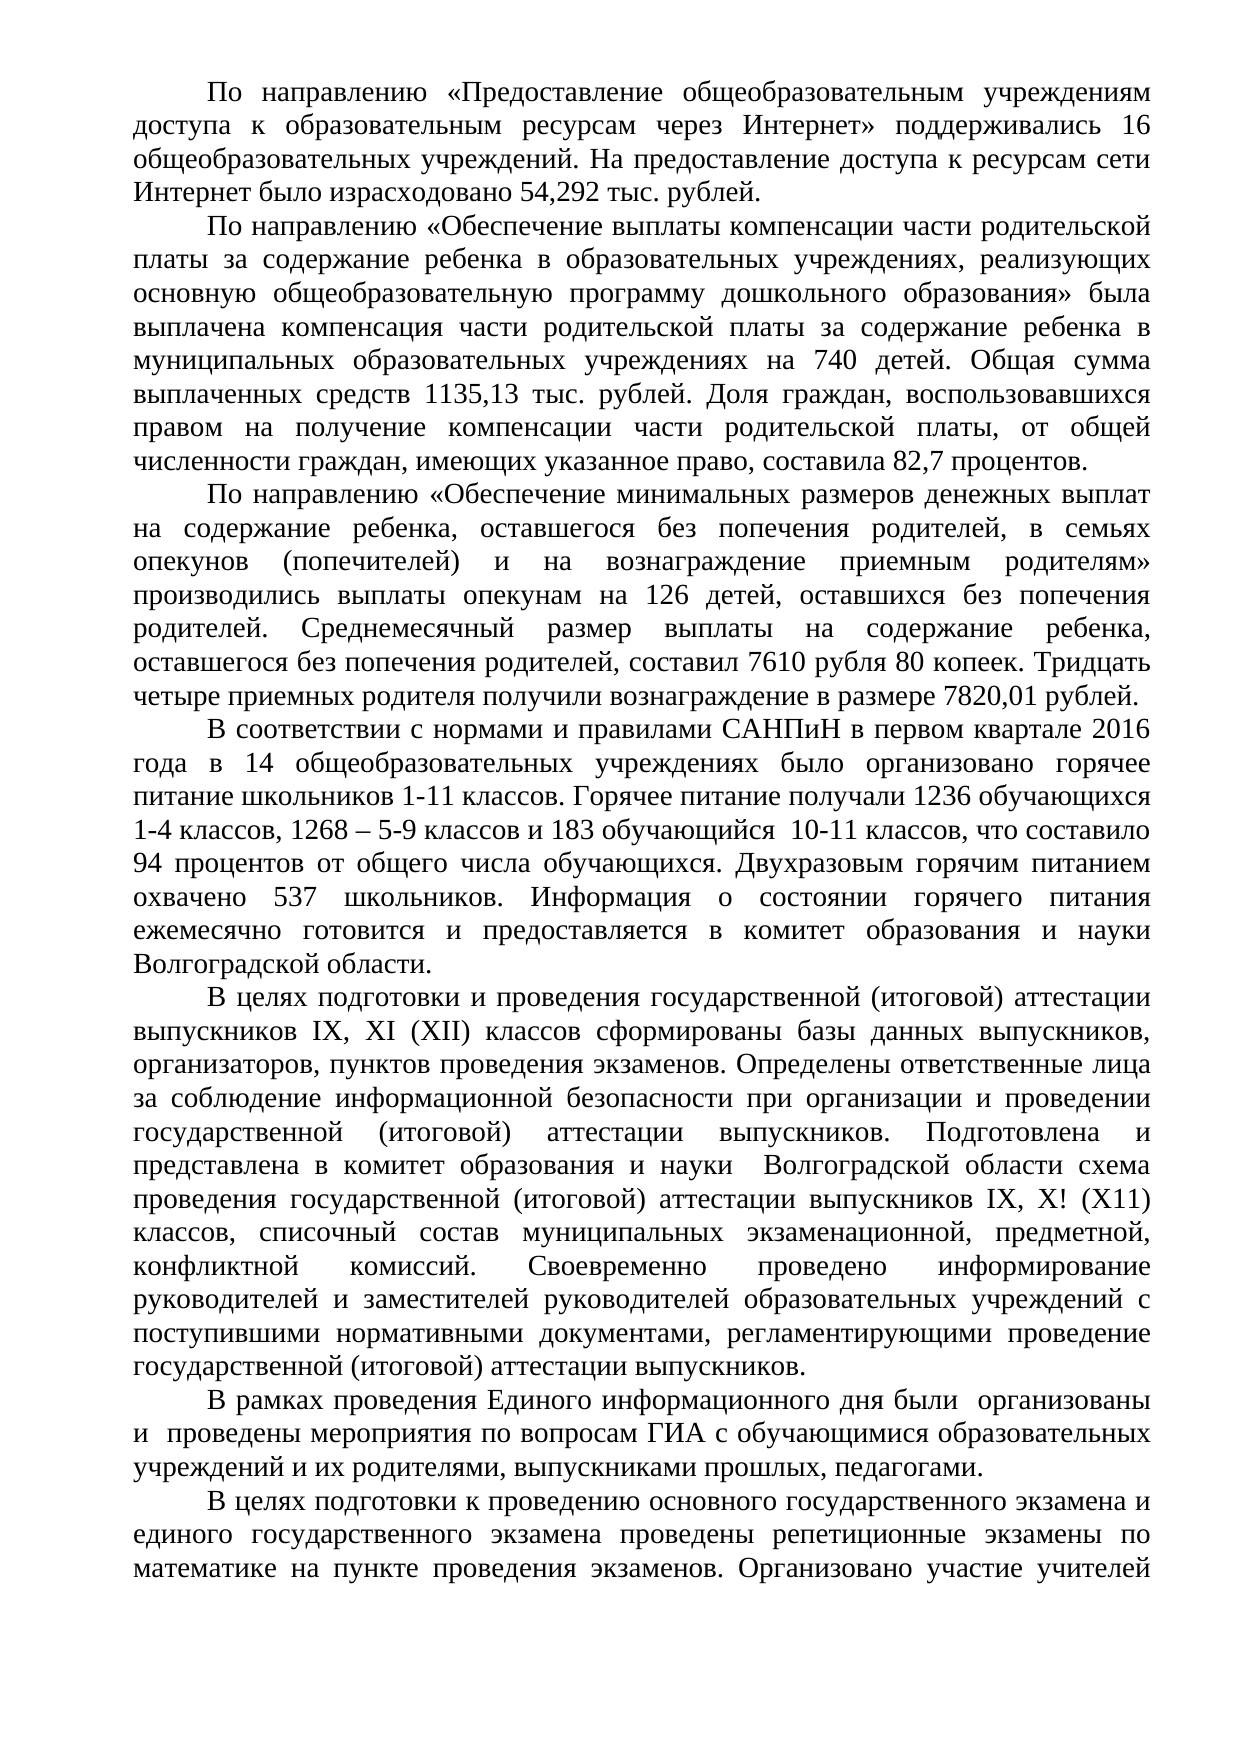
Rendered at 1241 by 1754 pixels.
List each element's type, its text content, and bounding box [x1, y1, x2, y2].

text По направлению «Обеспечение минимальных размеров денежных выплат на содержание ребенка, оставшегося без попечения родителей, в семьях опекунов (попечителей) и на вознаграждение приемным родителям» производились выплаты опекунам на 126 детей, оставшихся без попечения родителей. Среднемесячный размер выплаты на содержание ребенка, оставшегося без попечения родителей, составил 7610 рубля 80 копеек. Тридцать четыре приемных родителя получили вознаграждение в размере 7820,01 рублей. [133, 476, 1152, 711]
text В рамках проведения Единого информационного дня были организованы и проведены мероприятия по вопросам ГИА с обучающимися образовательных учреждений и их родителями, выпускниками прошлых, педагогами. [133, 1382, 1152, 1483]
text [133, 1483, 1152, 1583]
text По направлению «Обеспечение выплаты компенсации части родительской платы за содержание ребенка в образовательных учреждениях, реализующих основную общеобразовательную программу дошкольного образования» была выплачена компенсация части родительской платы за содержание ребенка в муниципальных образовательных учреждениях на 740 детей. Общая сумма выплаченных средств 1135,13 тыс. рублей. Доля граждан, воспользовавшихся правом на получение компенсации части родительской платы, от общей численности граждан, имеющих указанное право, составила 82,7 процентов. [133, 208, 1152, 476]
text В целях подготовки и проведения государственной (итоговой) аттестации выпускников ΙХ, ХΙ (ХΙΙ) классов сформированы базы данных выпускников, организаторов, пунктов проведения экзаменов. Определены ответственные лица за соблюдение информационной безопасности при организации и проведении государственной (итоговой) аттестации выпускников. Подготовлена и представлена в комитет образования и науки Волгоградской области схема проведения государственной (итоговой) аттестации выпускников ΙХ, Х! (Х11) классов, списочный состав муниципальных экзаменационной, предметной, конфликтной комиссий. Своевременно проведено информирование руководителей и заместителей руководителей образовательных учреждений с поступившими нормативными документами, регламентирующими проведение государственной (итоговой) аттестации выпускников. [133, 979, 1152, 1382]
text В соответствии с нормами и правилами САНПиН в первом квартале 2016 года в 14 общеобразовательных учреждениях было организовано горячее питание школьников 1-11 классов. Горячее питание получали 1236 обучающихся 1-4 классов, 1268 – 5-9 классов и 183 обучающийся 10-11 классов, что составило 94 процентов от общего числа обучающихся. Двухразовым горячим питанием охвачено 537 школьников. Информация о состоянии горячего питания ежемесячно готовится и предоставляется в комитет образования и науки Волгоградской области. [133, 711, 1152, 979]
text По направлению «Предоставление общеобразовательным учреждениям доступа к образовательным ресурсам через Интернет» поддерживались 16 общеобразовательных учреждений. На предоставление доступа к ресурсам сети Интернет было израсходовано 54,292 тыс. рублей. [133, 74, 1152, 208]
